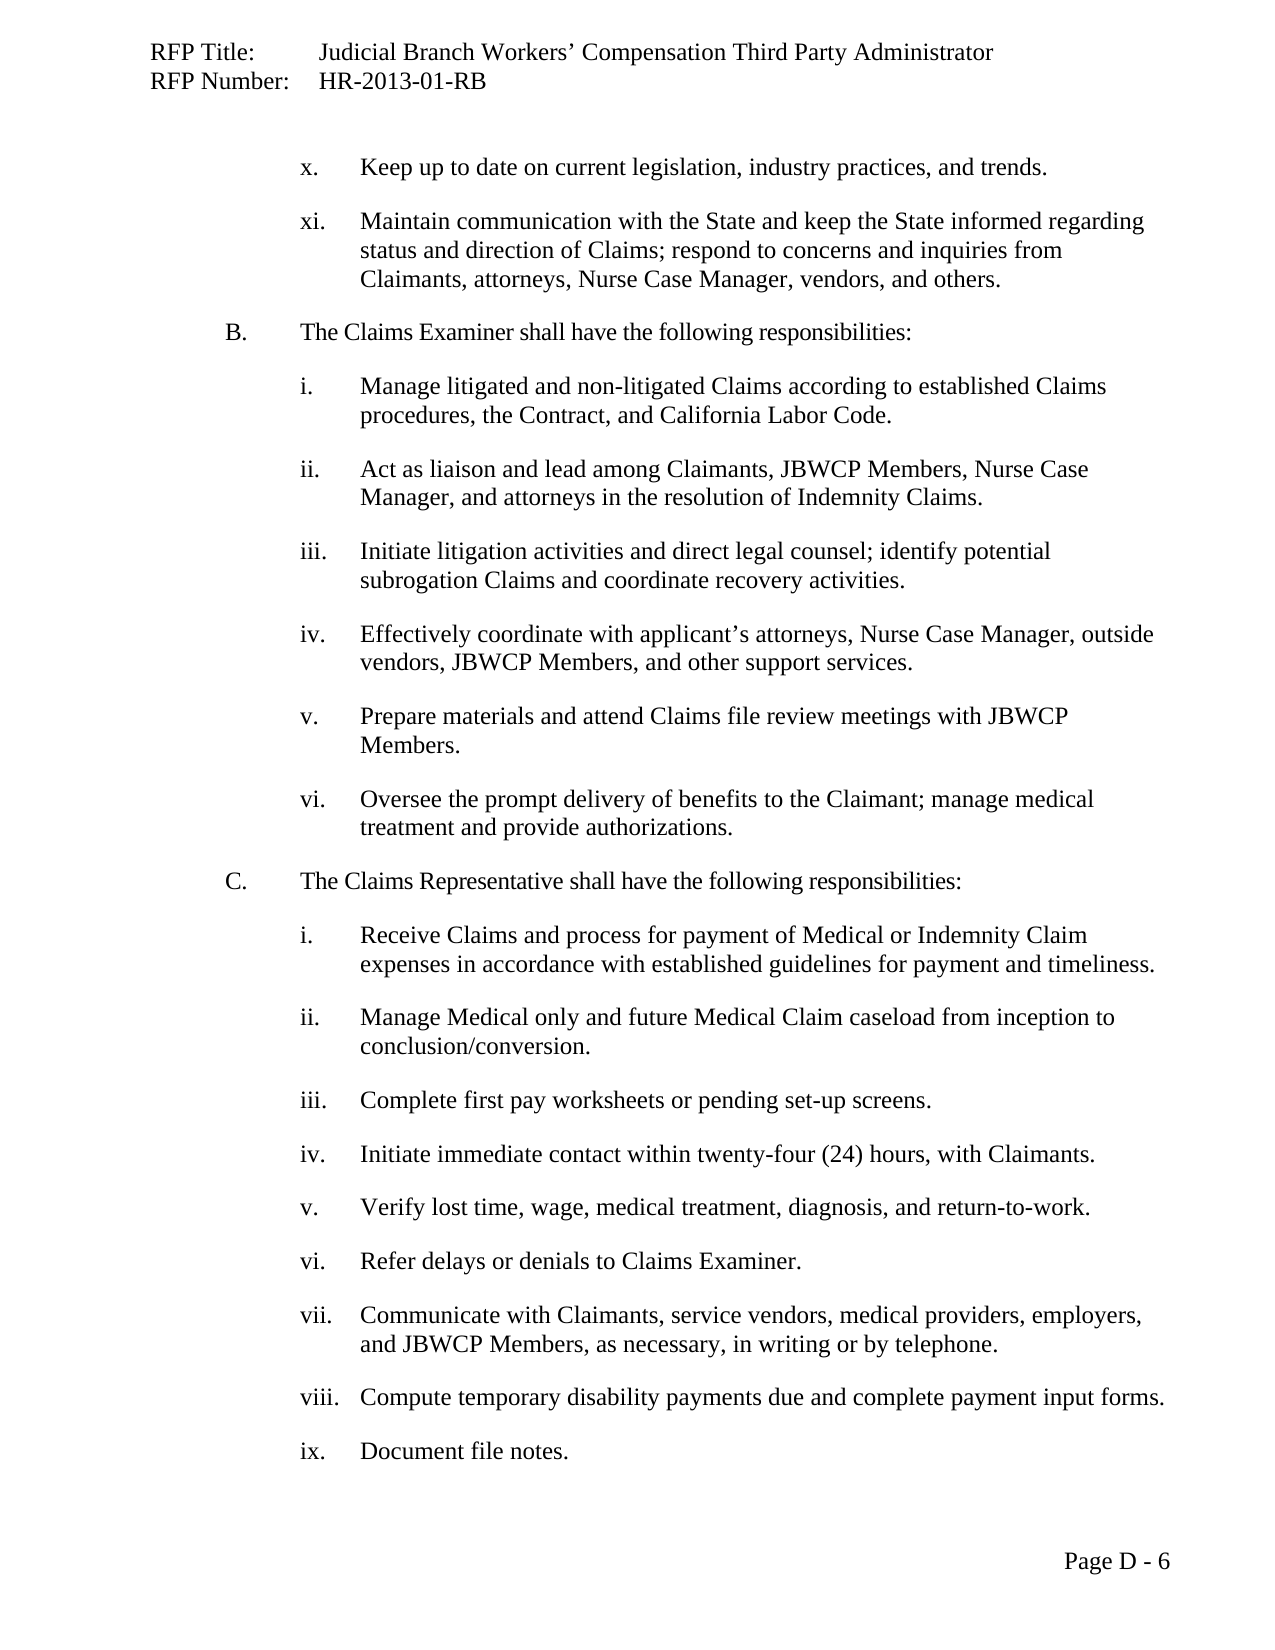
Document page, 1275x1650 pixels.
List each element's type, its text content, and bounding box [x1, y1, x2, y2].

text Refer delays or denials to Claims Examiner. [300, 1246, 1170, 1275]
text Manage litigated and non-litigated Claims according to established Claims procedures, the Contract, and California Labor Code. [300, 371, 1170, 429]
text Oversee the prompt delivery of benefits to the Claimant; manage medical treatment and provide authorizations. [300, 784, 1170, 841]
text Keep up to date on current legislation, industry practices, and trends. [300, 152, 1170, 181]
text Prepare materials and attend Claims file review meetings with JBWCP Members. [300, 701, 1170, 759]
text Initiate litigation activities and direct legal counsel; identify potential subrogation Claims and coordinate recovery activities. [300, 536, 1170, 594]
text Initiate immediate contact within twenty-four (24) hours, with Claimants. [300, 1139, 1170, 1167]
text Document file notes. [300, 1436, 1170, 1465]
text Manage Medical only and future Medical Claim caseload from inception to conclusion/conversion. [300, 1002, 1170, 1060]
text Act as liaison and lead among Claimants, JBWCP Members, Nurse Case Manager, and attorneys in the resolution of Indemnity Claims. [300, 454, 1170, 511]
text The Claims Examiner shall have the following responsibilities: [225, 317, 1170, 346]
text Maintain communication with the State and keep the State informed regarding status and direction of Claims; respond to concerns and inquiries from Claimants, attorneys, Nurse Case Manager, vendors, and others. [300, 206, 1170, 292]
text The Claims Representative shall have the following responsibilities: [225, 866, 1170, 895]
text Compute temporary disability payments due and complete payment input forms. [300, 1382, 1170, 1411]
text Effectively coordinate with applicant’s attorneys, Nurse Case Manager, outside vendors, JBWCP Members, and other support services. [300, 619, 1170, 676]
text Receive Claims and process for payment of Medical or Indemnity Claim expenses in accordance with established guidelines for payment and timeliness. [300, 920, 1170, 977]
text Complete first pay worksheets or pending set-up screens. [300, 1085, 1170, 1114]
text Communicate with Claimants, service vendors, medical providers, employers, and JBWCP Members, as necessary, in writing or by telephone. [300, 1300, 1170, 1357]
text Verify lost time, wage, medical treatment, diagnosis, and return-to-work. [300, 1192, 1170, 1221]
